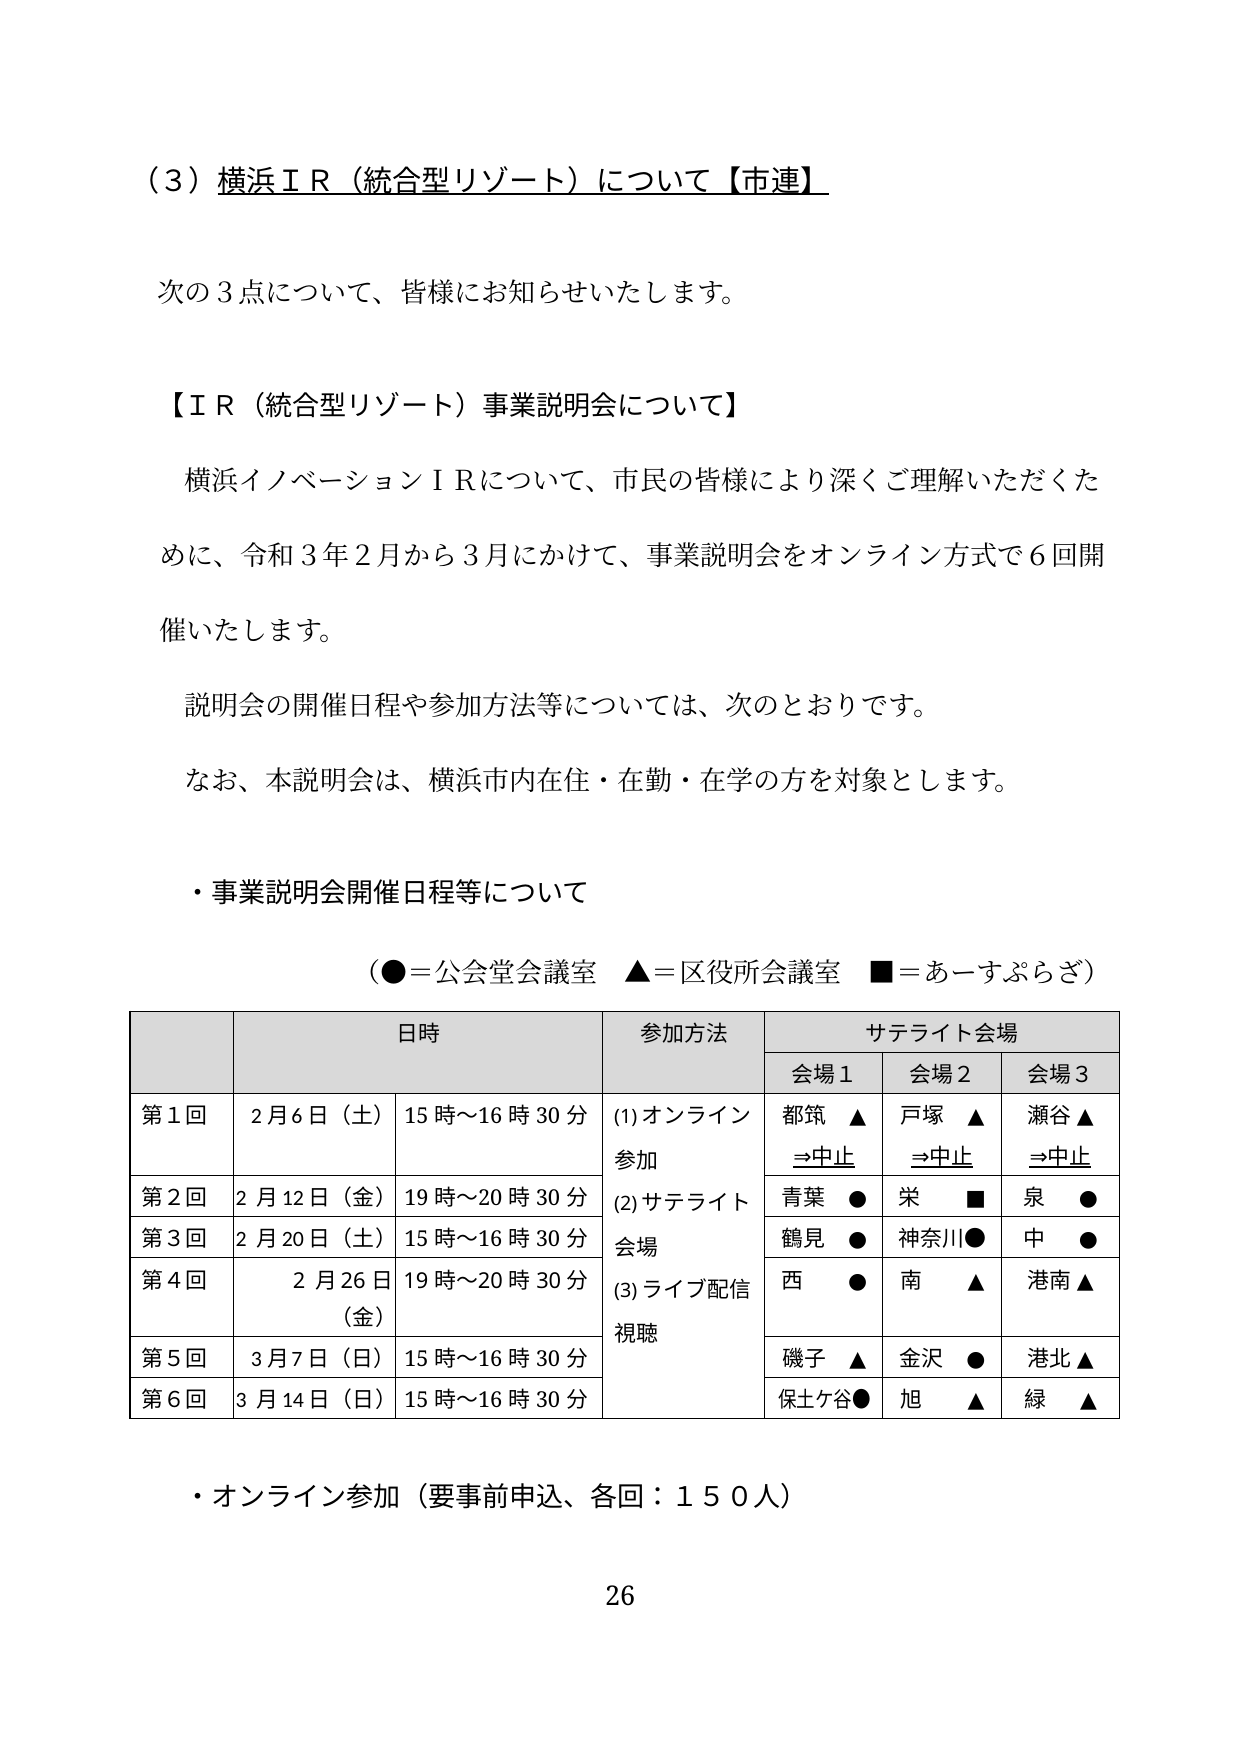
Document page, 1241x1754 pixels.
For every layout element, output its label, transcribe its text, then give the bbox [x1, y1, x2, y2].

table_cell 金沢 ● [883, 1337, 1001, 1377]
table_cell 第１回 [131, 1094, 233, 1175]
text 横浜イノベーションＩＲについて、市民の皆様により深くご理解いただくために、令和３年２月から３月にかけて、事業説明会をオンライン方式で６回開催いたします。 [159, 441, 1110, 666]
text 説明会の開催日程や参加方法等については、次のとおりです。 [159, 666, 1110, 741]
text ・事業説明会開催日程等について [130, 853, 1110, 928]
table_cell 青葉 ● [765, 1176, 882, 1216]
table_cell 磯子 ▲ [765, 1337, 882, 1377]
table_cell 会場１ [765, 1053, 882, 1093]
table_cell 瀬谷 ▲ [1002, 1094, 1119, 1134]
table_cell 第３回 [131, 1217, 233, 1257]
table_cell 神奈川● [883, 1217, 1001, 1257]
table_cell 15 時～16 時 30 分 [396, 1337, 602, 1377]
table_cell 緑 ▲ [1002, 1378, 1119, 1418]
table_cell 中 ● [1002, 1217, 1119, 1257]
table_cell 栄 ■ [883, 1176, 1001, 1216]
table_cell 戸塚 ▲ [883, 1094, 1001, 1134]
text ・オンライン参加（要事前申込、各回：１５０人） [130, 1457, 1110, 1532]
table_cell 会場２ [883, 1053, 1001, 1093]
table_cell 第２回 [131, 1176, 233, 1216]
text 【ＩＲ（統合型リゾート）事業説明会について】 [130, 366, 1110, 441]
table_cell 15 時～16 時 30 分 [396, 1378, 602, 1418]
table_header 日時 [234, 1012, 602, 1093]
table_cell 都筑 ▲ [765, 1094, 882, 1134]
table_cell 19 時～20 時 30 分 [396, 1176, 602, 1216]
table_cell 15 時～16 時 30 分 [396, 1094, 602, 1175]
table_cell 港北 ▲ [1002, 1337, 1119, 1377]
table_cell 2月 12 日（金） [234, 1176, 395, 1216]
table_cell 会場３ [1002, 1053, 1119, 1093]
table_cell ⇒中止 [883, 1134, 1001, 1175]
table_cell 15 時～16 時 30 分 [396, 1217, 602, 1257]
table_cell 保土ケ谷● [765, 1378, 882, 1418]
text （●＝公会堂会議室 ▲＝区役所会議室 ■＝あーすぷらざ） [130, 933, 1110, 1008]
text なお、本説明会は、横浜市内在住・在勤・在学の方を対象とします。 [159, 741, 1110, 816]
table_cell 2 月 6 日（土） [234, 1094, 395, 1175]
table_cell 泉 ● [1002, 1176, 1119, 1216]
table_cell 南 ▲ [883, 1258, 1001, 1336]
text 次の３点について、皆様にお知らせいたします。 [130, 253, 1110, 328]
table_cell オンライン参加 サテライト会場 ライブ配信視聴 [603, 1094, 764, 1418]
table_cell 港南 ▲ [1002, 1258, 1119, 1336]
text （３）横浜ＩＲ（統合型リゾート）について【市連】 [130, 141, 1110, 216]
table_cell ⇒中止 [1002, 1134, 1119, 1175]
table_cell 鶴見 ● [765, 1217, 882, 1257]
table_cell 2月 26 日（金） [234, 1258, 395, 1336]
table_header サテライト会場 [765, 1012, 1119, 1052]
table_cell 西 ● [765, 1258, 882, 1336]
table_header [131, 1012, 233, 1093]
table_cell 3 月 7 日（日） [234, 1337, 395, 1377]
table_cell 第５回 [131, 1337, 233, 1377]
table_cell 第６回 [131, 1378, 233, 1418]
table_cell 第４回 [131, 1258, 233, 1336]
table_cell 旭 ▲ [883, 1378, 1001, 1418]
table_cell 3月 14 日（日） [234, 1378, 395, 1418]
table_cell 19 時～20 時 30 分 [396, 1258, 602, 1336]
table_cell ⇒中止 [765, 1134, 882, 1175]
table_cell 2月 20 日（土） [234, 1217, 395, 1257]
table_header 参加方法 [603, 1012, 764, 1093]
